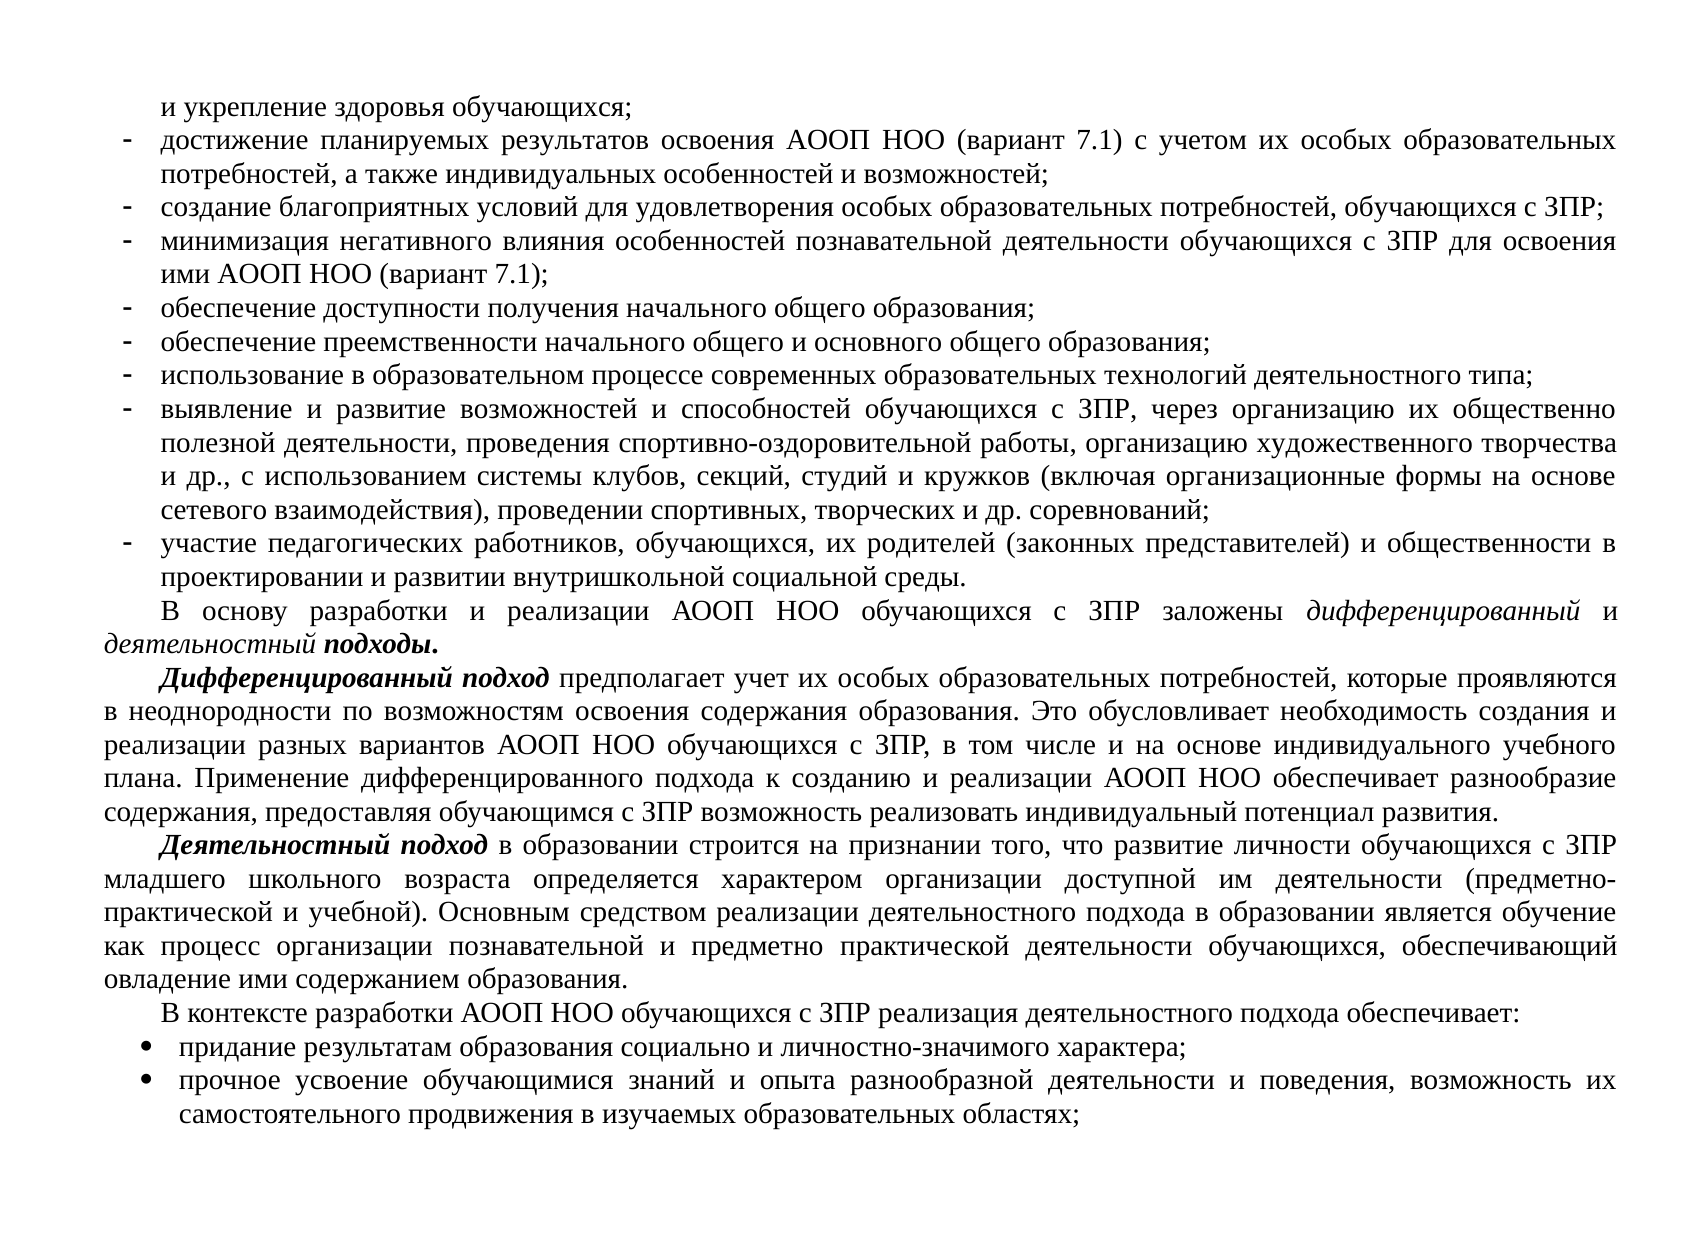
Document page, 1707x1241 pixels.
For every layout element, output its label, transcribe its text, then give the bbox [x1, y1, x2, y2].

text В основу разработки и реализации АООП НОО обучающихся с ЗПР заложены дифференцированный и деятельностный подходы. [103, 593, 1618, 660]
list обеспечение преемственности начального общего и основного общего образования; [122, 324, 1618, 357]
list достижение планируемых результатов освоения АООП НОО (вариант 7.1) с учетом их особых образовательных потребностей, а также индивидуальных особенностей и возможностей; [122, 122, 1618, 189]
list придание результатам образования социально и личностно-значимого характера; [141, 1029, 1618, 1062]
list участие педагогических работников, обучающихся, их родителей (законных представителей) и общественности в проектировании и развитии внутришкольной социальной среды. [122, 525, 1618, 593]
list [122, 89, 1618, 122]
list использование в образовательном процессе современных образовательных технологий деятельностного типа; [122, 357, 1618, 391]
text Деятельностный подход в образовании строится на признании того, что развитие личности обучающихся с ЗПР младшего школьного возраста определяется характером организации доступной им деятельности (предметно-практической и учебной). Основным средством реализации деятельностного подхода в образовании является обучение как процесс организации познавательной и предметно практической деятельности обучающихся, обеспечивающий овладение ими содержанием образования. [103, 827, 1618, 995]
list минимизация негативного влияния особенностей познавательной деятельности обучающихся с ЗПР для освоения ими АООП НОО (вариант 7.1); [122, 223, 1618, 290]
text Дифференцированный подход предполагает учет их особых образовательных потребностей, которые проявляются в неоднородности по возможностям освоения содержания образования. Это обусловливает необходимость создания и реализации разных вариантов АООП НОО обучающихся с ЗПР, в том числе и на основе индивидуального учебного плана. Применение дифференцированного подхода к созданию и реализации АООП НОО обеспечивает разнообразие содержания, предоставляя обучающимся с ЗПР возможность реализовать индивидуальный потенциал развития. [103, 660, 1618, 827]
list прочное усвоение обучающимися знаний и опыта разнообразной деятельности и поведения, возможность их самостоятельного продвижения в изучаемых образовательных областях; [141, 1062, 1618, 1129]
text В контексте разработки АООП НОО обучающихся с ЗПР реализация деятельностного подхода обеспечивает: [103, 995, 1618, 1029]
list обеспечение доступности получения начального общего образования; [122, 290, 1618, 324]
list создание благоприятных условий для удовлетворения особых образовательных потребностей, обучающихся с ЗПР; [122, 189, 1618, 223]
list выявление и развитие возможностей и способностей обучающихся с ЗПР, через организацию их общественно полезной деятельности, проведения спортивно-оздоровительной работы, организацию художественного творчества и др., с использованием системы клубов, секций, студий и кружков (включая организационные формы на основе сетевого взаимодействия), проведении спортивных, творческих и др. соревнований; [122, 391, 1618, 525]
